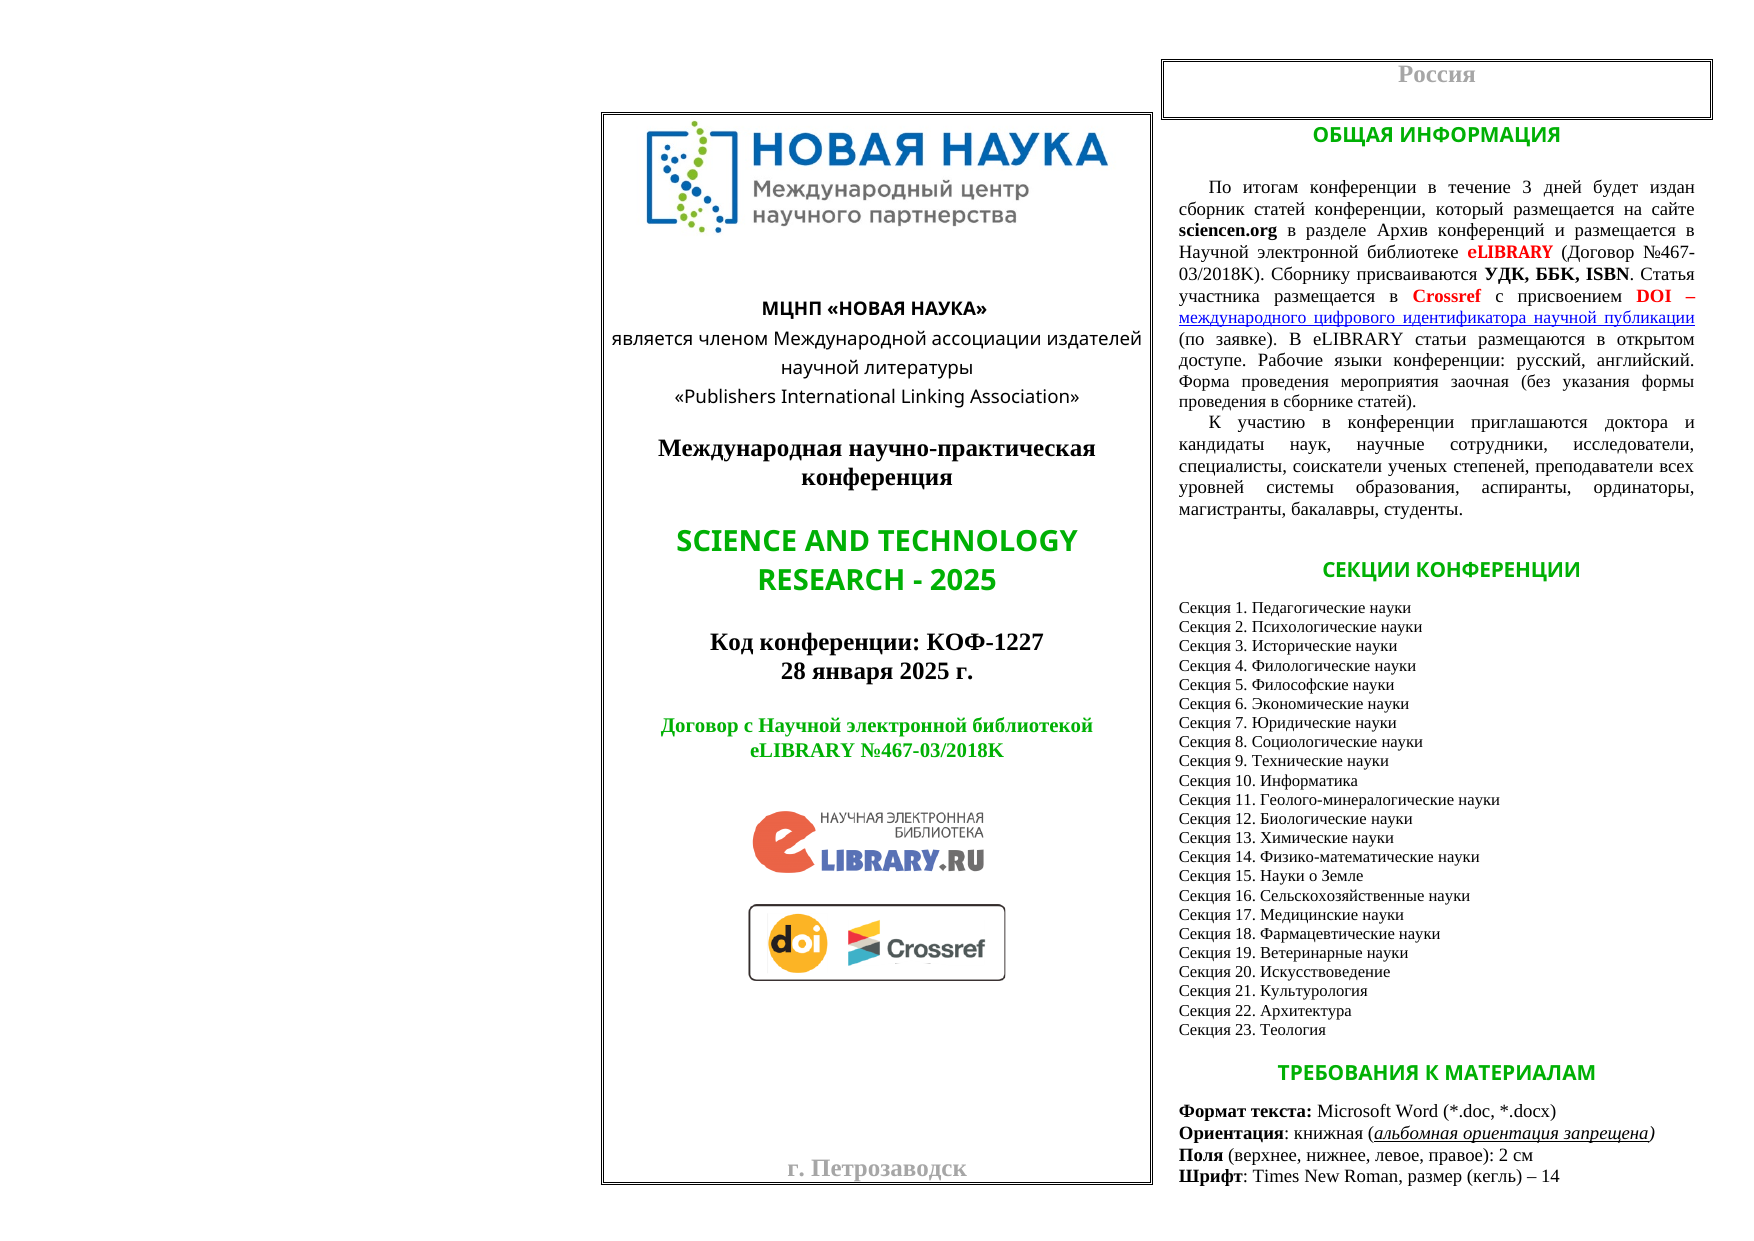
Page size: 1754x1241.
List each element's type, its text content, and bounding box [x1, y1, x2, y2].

text Секция 18. Фармацевтические науки [1179, 924, 1695, 943]
text Формат текста: Microsoft Word (*.doc, *.docx) [1179, 1100, 1695, 1122]
text Секция 9. Технические науки [1179, 751, 1695, 770]
text По итогам конференции в течение 3 дней будет издан сборник статей конференции, который размещается на сайте sciencen.org в разделе Архив конференций и размещается в Научной электронной библиотеке eLIBRARY (Договор №467-03/2018K). Сборнику присваиваются УДК, ББK, ISBN. Статья участника размещается в Crossref с присвоением DOI – международного цифрового идентификатора научной публикации (по заявке). В eLIBRARY статьи размещаются в открытом доступе. Рабочие языки конференции: русский, английский. Форма проведения мероприятия заочная (без указания формы проведения в сборнике статей). [1179, 326, 1695, 411]
text Секция 8. Социологические науки [1179, 732, 1695, 751]
text Секция 4. Филологические науки [1179, 655, 1695, 674]
text Секция 3. Исторические науки [1179, 636, 1695, 655]
table_cell г. Петрозаводск Россия [1164, 62, 1710, 117]
table_header МЦНП «НОВАЯ НАУКА» является членом Международной ассоциации издателей научной литературы «Publishers International Linking Association» Международная научно-практическая конференция SCIENCE AND TECHNOLOGY RESEARCH - 2025 Код конференции: КОФ-1227 28 января 2025 г. Договор с Научной электронной библиотекой eLIBRARY №467-03/2018K [604, 685, 1150, 981]
text Секция 17. Медицинские науки [1179, 904, 1695, 924]
text Секция 7. Юридические науки [1179, 713, 1695, 732]
text СЕКЦИИ КОНФЕРЕНЦИИ [1179, 555, 1695, 584]
text Секция 1. Педагогические науки [1179, 598, 1695, 617]
table_cell г. Петрозаводск Россия [604, 981, 1150, 1182]
text Секция 20. Искусствоведение [1179, 962, 1695, 981]
text Секция 15. Науки о Земле [1179, 866, 1695, 885]
text Секция 16. Сельскохозяйственные науки [1179, 885, 1695, 904]
text Шрифт: Times New Roman, размер (кегль) – 14 [1179, 1165, 1695, 1187]
text ТРЕБОВАНИЯ К МАТЕРИАЛАМ [1179, 1058, 1695, 1086]
picture [746, 799, 990, 878]
text Секция 23. Теология [1179, 1019, 1695, 1039]
text Секция 5. Философские науки [1179, 674, 1695, 694]
text Секция 22. Архитектура [1179, 1000, 1695, 1019]
text Секция 14. Физико-математические науки [1179, 847, 1695, 866]
text Секция 11. Геолого-минералогические науки [1179, 789, 1695, 809]
text Ориентация: книжная (альбомная ориентация запрещена) [1179, 1122, 1695, 1143]
table_header МЦНП «НОВАЯ НАУКА» является членом Международной ассоциации издателей научной литературы «Publishers International Linking Association» Международная научно-практическая конференция SCIENCE AND TECHNOLOGY RESEARCH - 2025 Код конференции: КОФ-1227 28 января 2025 г. Договор с Научной электронной библиотекой eLIBRARY №467-03/2018K [604, 115, 1150, 520]
text Секция 10. Информатика [1179, 770, 1695, 789]
text Секция 6. Экономические науки [1179, 694, 1695, 713]
text Секция 13. Химические науки [1179, 828, 1695, 847]
text Поля (верхнее, нижнее, левое, правое): 2 см [1179, 1143, 1695, 1165]
text По итогам конференции в течение 3 дней будет издан сборник статей конференции, который размещается на сайте sciencen.org в разделе Архив конференций и размещается в Научной электронной библиотеке eLIBRARY (Договор №467-03/2018K). Сборнику присваиваются УДК, ББK, ISBN. Статья участника размещается в Crossref с присвоением DOI – международного цифрового идентификатора научной публикации (по заявке). В eLIBRARY статьи размещаются в открытом доступе. Рабочие языки конференции: русский, английский. Форма проведения мероприятия заочная (без указания формы проведения в сборнике статей). [1179, 176, 1695, 325]
picture [748, 904, 1006, 981]
text К участию в конференции приглашаются доктора и кандидаты наук, научные сотрудники, исследователи, специалисты, соискатели ученых степеней, преподаватели всех уровней системы образования, аспиранты, ординаторы, магистранты, бакалавры, студенты. [1179, 411, 1695, 519]
picture [625, 115, 1129, 243]
text ОБЩАЯ ИНФОРМАЦИЯ [1179, 120, 1695, 148]
text Секция 2. Психологические науки [1179, 617, 1695, 636]
text Секция 12. Биологические науки [1179, 809, 1695, 828]
text Секция 21. Культурология [1179, 981, 1695, 1000]
text Секция 19. Ветеринарные науки [1179, 943, 1695, 962]
